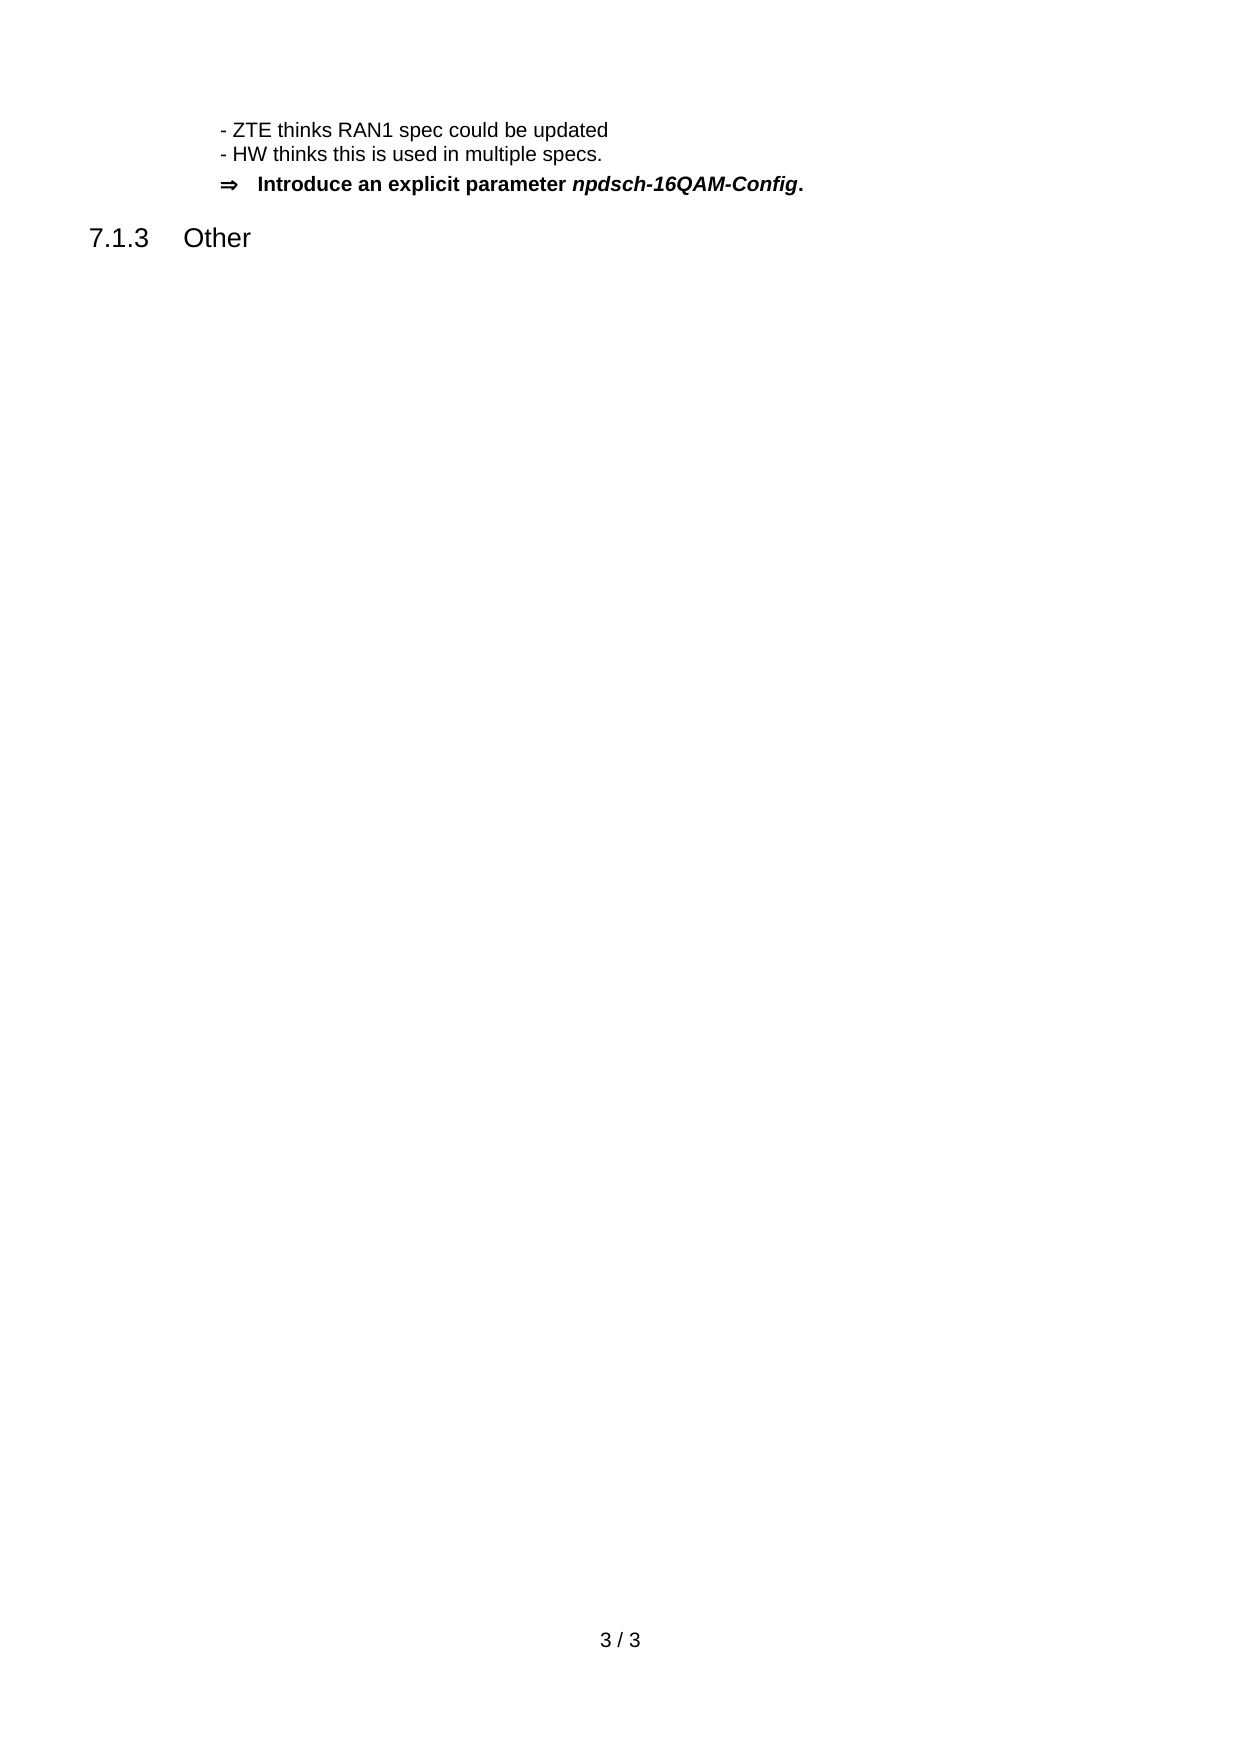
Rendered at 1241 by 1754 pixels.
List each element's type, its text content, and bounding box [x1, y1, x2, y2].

subtitle 7.1.3 Other [89, 222, 1152, 253]
list - HW thinks this is used in multiple specs. [220, 142, 1152, 166]
list - ZTE thinks RAN1 spec could be updated [220, 118, 1152, 142]
text Introduce an explicit parameter npdsch-16QAM-Config. [220, 172, 1152, 197]
